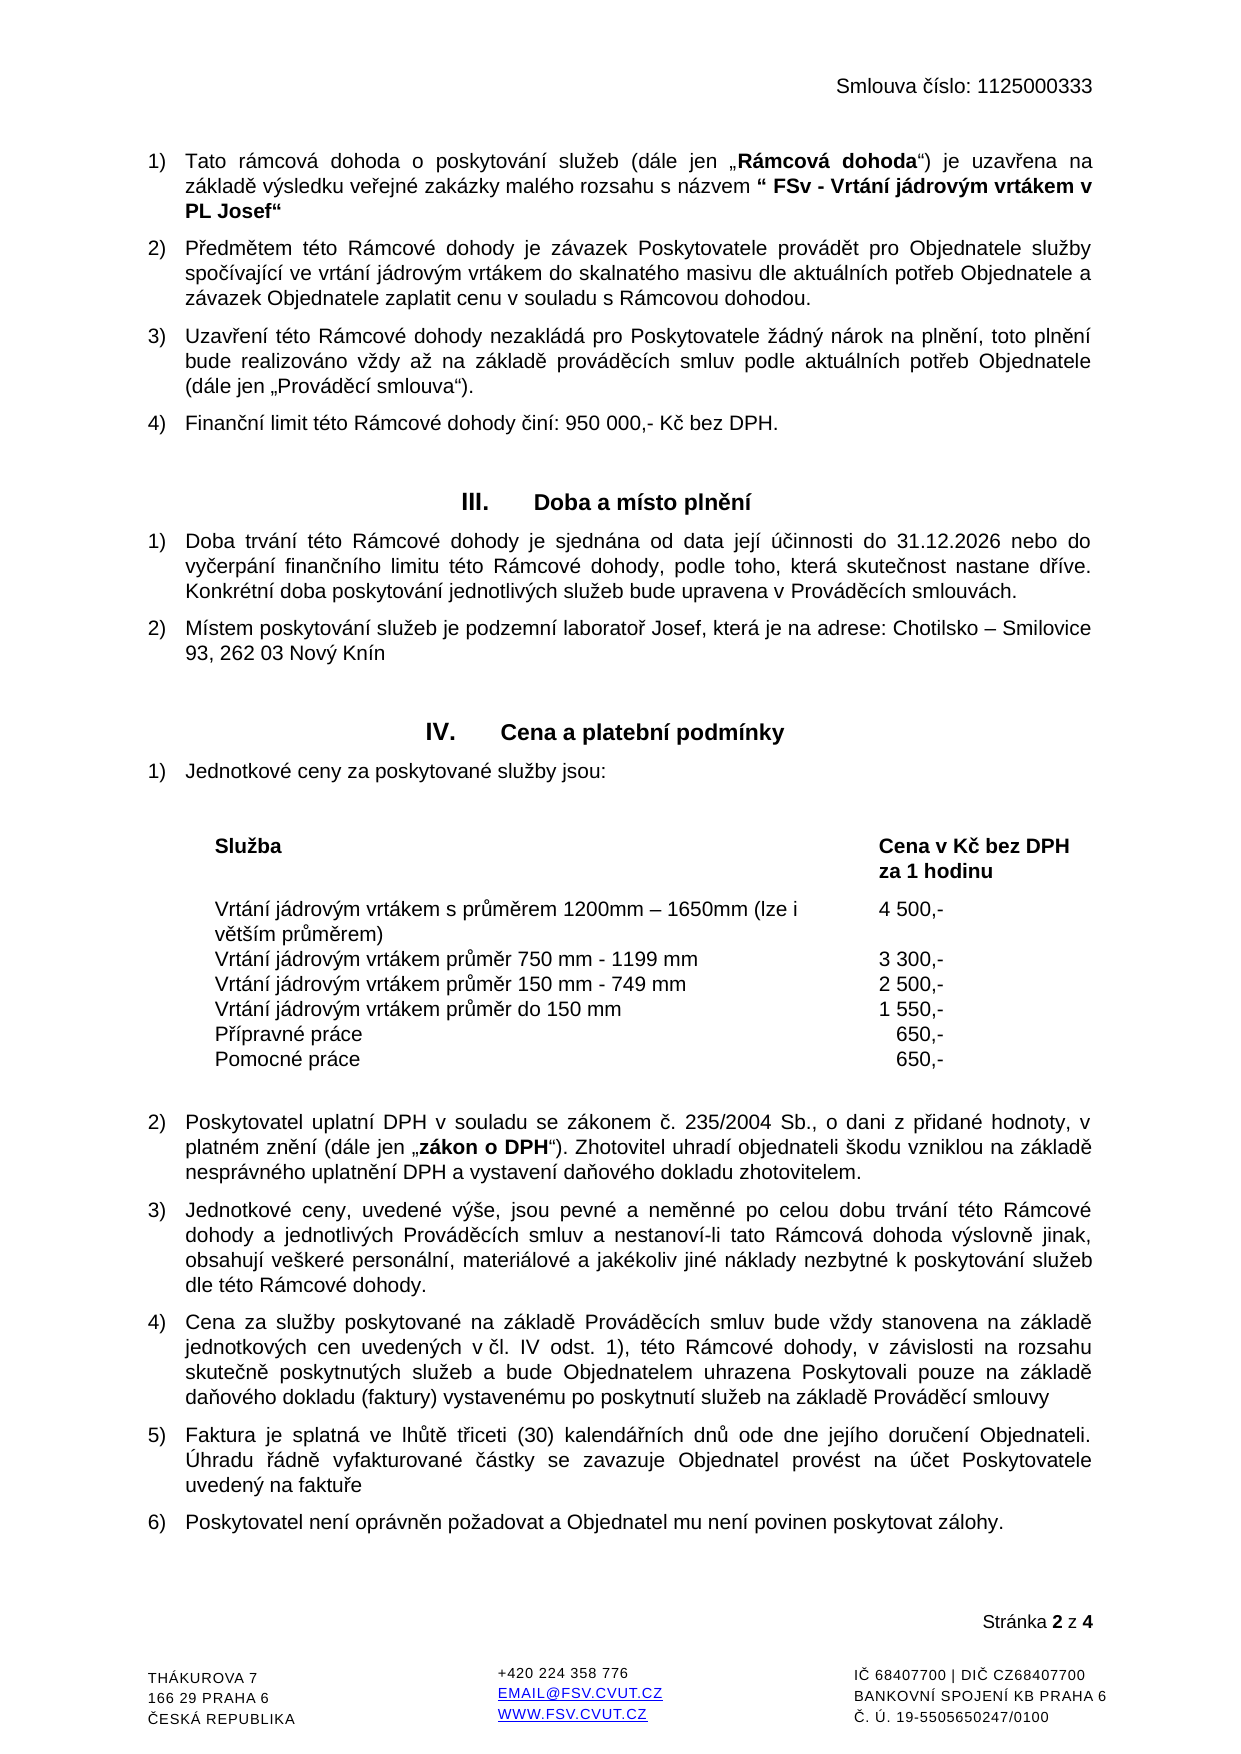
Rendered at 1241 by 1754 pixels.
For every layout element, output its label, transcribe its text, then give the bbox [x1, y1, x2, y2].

list Jednotkové ceny, uvedené výše, jsou pevné a neměnné po celou dobu trvání této Rámcové dohody a jednotlivých Prováděcích smluv a nestanoví-li tato Rámcová dohoda výslovně jinak, obsahují veškeré personální, materiálové a jakékoliv jiné náklady nezbytné k poskytování služeb dle této Rámcové dohody. [148, 1197, 1093, 1297]
table_header Služba [203, 833, 867, 895]
table_cell Přípravné práce [203, 1020, 867, 1045]
list Tato rámcová dohoda o poskytování služeb (dále jen „Rámcová dohoda“) je uzavřena na základě výsledku veřejné zakázky malého rozsahu s názvem “ FSv - Vrtání jádrovým vrtákem v PL Josef“ [148, 148, 1093, 223]
list Cena za služby poskytované na základě Prováděcích smluv bude vždy stanovena na základě jednotkových cen uvedených v čl. IV odst. 1), této Rámcové dohody, v závislosti na rozsahu skutečně poskytnutých služeb a bude Objednatelem uhrazena Poskytovali pouze na základě daňového dokladu (faktury) vystavenému po poskytnutí služeb na základě Prováděcí smlouvy [148, 1309, 1093, 1409]
list Jednotkové ceny za poskytované služby jsou: [148, 758, 1093, 783]
table_cell Pomocné práce [203, 1045, 867, 1070]
table_header Cena v Kč bez DPH za 1 hodinu [868, 833, 1089, 895]
list Finanční limit této Rámcové dohody činí: 950 000,- Kč bez DPH. [148, 410, 1093, 435]
list Uzavření této Rámcové dohody nezakládá pro Poskytovatele žádný nárok na plnění, toto plnění bude realizováno vždy až na základě prováděcích smluv podle aktuálních potřeb Objednatele (dále jen „Prováděcí smlouva“). [148, 323, 1093, 398]
list Doba a místo plnění [148, 486, 1093, 515]
table_cell 4 500,- [868, 895, 1089, 945]
list Předmětem této Rámcové dohody je závazek Poskytovatele provádět pro Objednatele služby spočívající ve vrtání jádrovým vrtákem do skalnatého masivu dle aktuálních potřeb Objednatele a závazek Objednatele zaplatit cenu v souladu s Rámcovou dohodou. [148, 235, 1093, 310]
list Faktura je splatná ve lhůtě třiceti (30) kalendářních dnů ode dne jejího doručení Objednateli. Úhradu řádně vyfakturované částky se zavazuje Objednatel provést na účet Poskytovatele uvedený na faktuře [148, 1422, 1093, 1497]
table_cell Vrtání jádrovým vrtákem průměr 750 mm - 1199 mm [203, 945, 867, 970]
list Poskytovatel uplatní DPH v souladu se zákonem č. 235/2004 Sb., o dani z přidané hodnoty, v platném znění (dále jen „zákon o DPH“). Zhotovitel uhradí objednateli škodu vzniklou na základě nesprávného uplatnění DPH a vystavení daňového dokladu zhotovitelem. [148, 1109, 1093, 1184]
table_cell 1 550,- [868, 995, 1089, 1020]
list Místem poskytování služeb je podzemní laboratoř Josef, která je na adrese: Chotilsko – Smilovice 93, 262 03 Nový Knín [148, 615, 1093, 665]
list Cena a platební podmínky [148, 717, 1093, 745]
list Doba trvání této Rámcové dohody je sjednána od data její účinnosti do 31.12.2026 nebo do vyčerpání finančního limitu této Rámcové dohody, podle toho, která skutečnost nastane dříve. Konkrétní doba poskytování jednotlivých služeb bude upravena v Prováděcích smlouvách. [148, 528, 1093, 603]
table_cell Vrtání jádrovým vrtákem průměr do 150 mm [203, 995, 867, 1020]
table_cell 650,- [868, 1020, 1089, 1045]
table_cell 650,- [868, 1045, 1089, 1070]
table_cell 2 500,- [868, 970, 1089, 995]
table_cell Vrtání jádrovým vrtákem průměr 150 mm - 749 mm [203, 970, 867, 995]
table_cell Vrtání jádrovým vrtákem s průměrem 1200mm – 1650mm (lze i větším průměrem) [203, 895, 867, 945]
list Poskytovatel není oprávněn požadovat a Objednatel mu není povinen poskytovat zálohy. [148, 1509, 1093, 1534]
table_cell 3 300,- [868, 945, 1089, 970]
